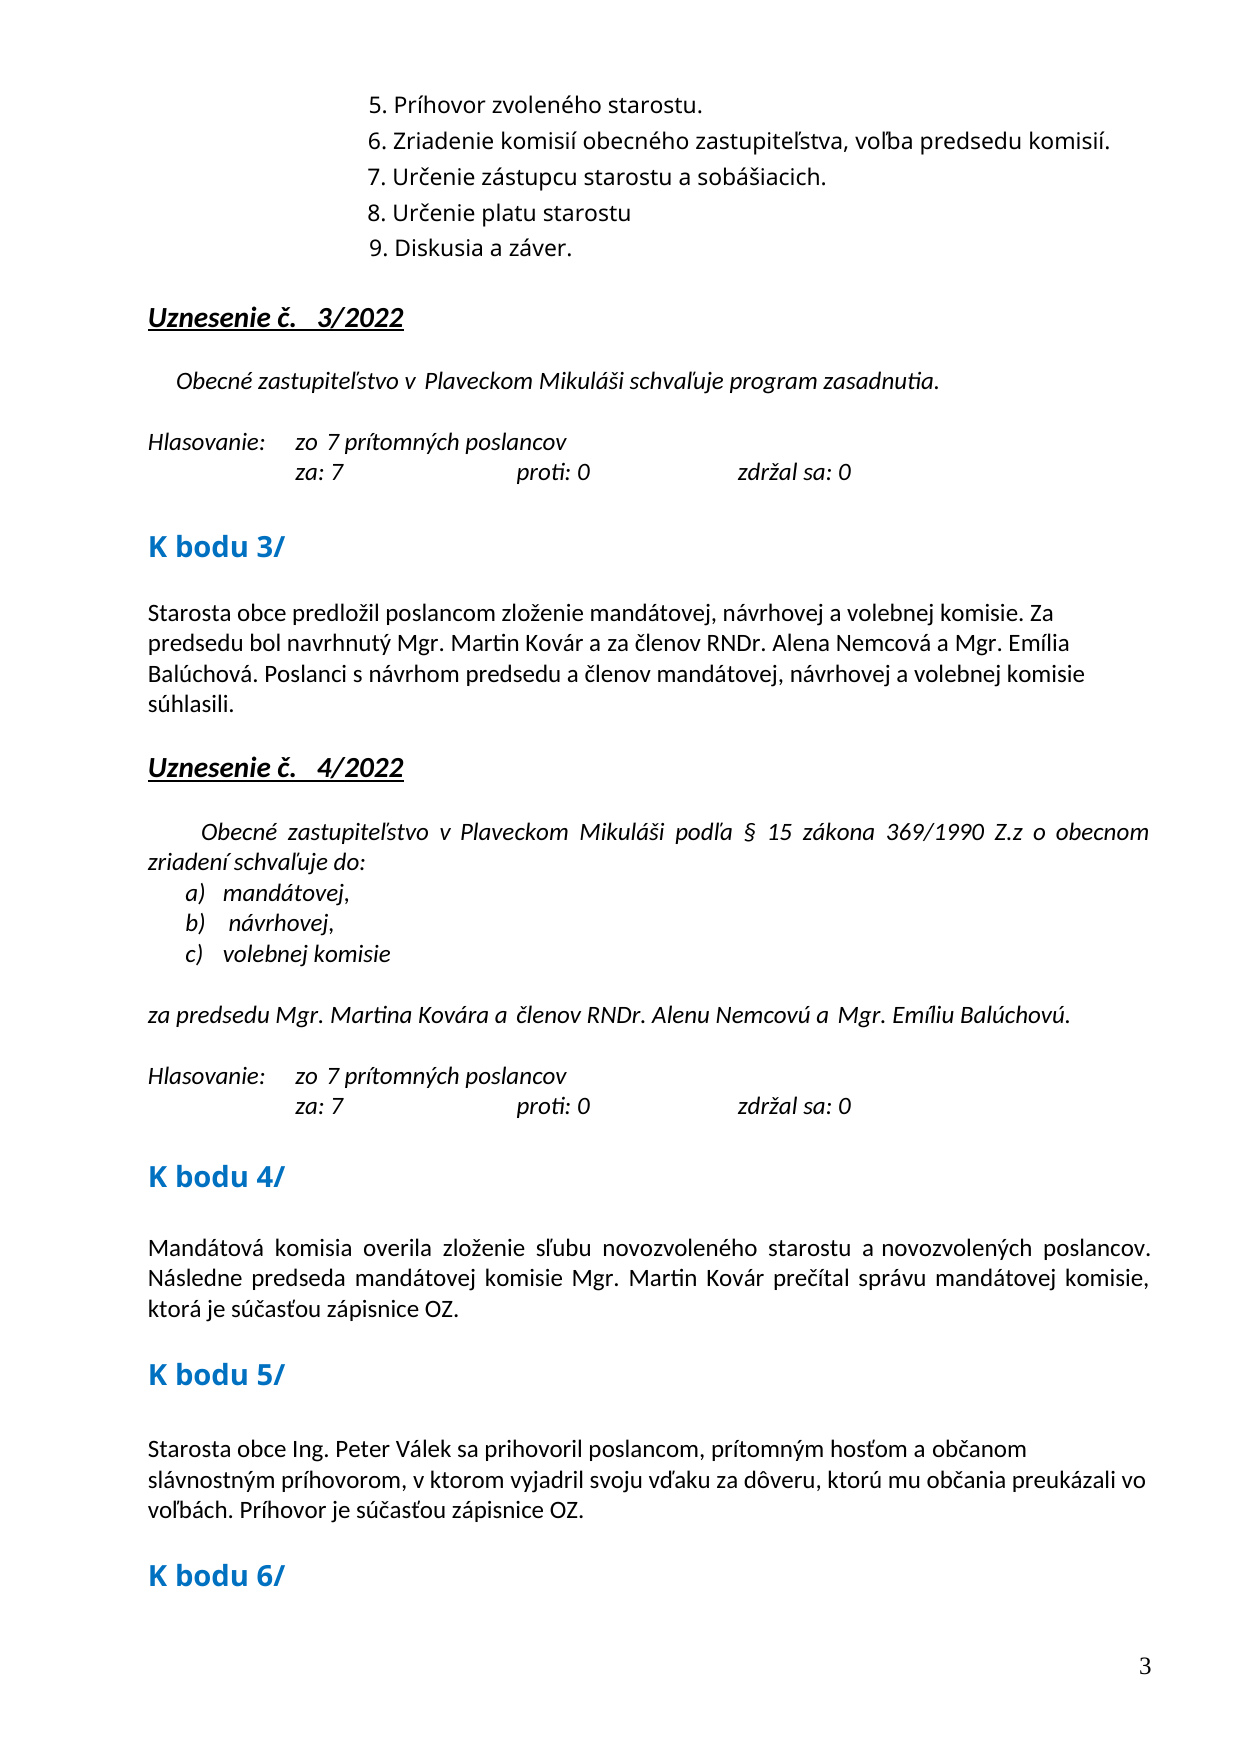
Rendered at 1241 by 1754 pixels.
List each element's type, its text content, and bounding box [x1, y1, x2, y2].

text K bodu 3/ [148, 527, 1152, 566]
text za: 7 proti: 0 zdržal sa: 0 [148, 1090, 1152, 1121]
text Uznesenie č. 3/2022 [148, 299, 1152, 334]
text Hlasovanie: zo 7 prítomných poslancov [148, 426, 1152, 457]
text Hlasovanie: zo 7 prítomných poslancov [148, 1060, 1152, 1090]
text 7. Určenie zástupcu starostu a sobášiacich. [366, 161, 1152, 192]
text K bodu 5/ [148, 1354, 1152, 1394]
text Obecné zastupiteľstvo v Plaveckom Mikuláši schvaľuje program zasadnutia. [148, 365, 1152, 396]
text 6. Zriadenie komisií obecného zastupiteľstva, voľba predsedu komisií. [367, 124, 1152, 156]
text Mandátová komisia overila zloženie sľubu novozvoleného starostu a novozvolených poslancov. Následne predseda mandátovej komisie Mgr. Martin Kovár prečítal správu mandátovej komisie, ktorá je súčasťou zápisnice OZ. [148, 1232, 1152, 1323]
text K bodu 6/ [148, 1555, 1152, 1595]
text Starosta obce Ing. Peter Válek sa prihovoril poslancom, prítomným hosťom a občanom slávnostným príhovorom, v ktorom vyjadril svoju vďaku za dôveru, ktorú mu občania preukázali vo voľbách. Príhovor je súčasťou zápisnice OZ. [148, 1433, 1152, 1525]
text 8. Určenie platu starostu [366, 196, 1152, 228]
list mandátovej, [185, 877, 1152, 907]
list volebnej komisie [185, 938, 1152, 968]
text Obecné zastupiteľstvo v Plaveckom Mikuláši podľa § 15 zákona 369/1990 Z.z o obecnom zriadení schvaľuje do: [148, 816, 1152, 877]
list návrhovej, [185, 907, 1152, 938]
text za: 7 proti: 0 zdržal sa: 0 [148, 457, 1152, 487]
text za predsedu Mgr. Martina Kovára a členov RNDr. Alenu Nemcovú a Mgr. Emíliu Balúchovú. [148, 999, 1152, 1029]
text Starosta obce predložil poslancom zloženie mandátovej, návrhovej a volebnej komisie. Za predsedu bol navrhnutý Mgr. Martin Kovár a za členov RNDr. Alena Nemcová a Mgr. Emília Balúchová. Poslanci s návrhom predsedu a členov mandátovej, návrhovej a volebnej komisie súhlasili. [148, 597, 1152, 719]
text 9. Diskusia a záver. [148, 232, 1152, 264]
text 5. Príhovor zvoleného starostu. [368, 89, 1152, 120]
text K bodu 4/ [148, 1157, 1152, 1196]
text Uznesenie č. 4/2022 [148, 749, 1152, 785]
